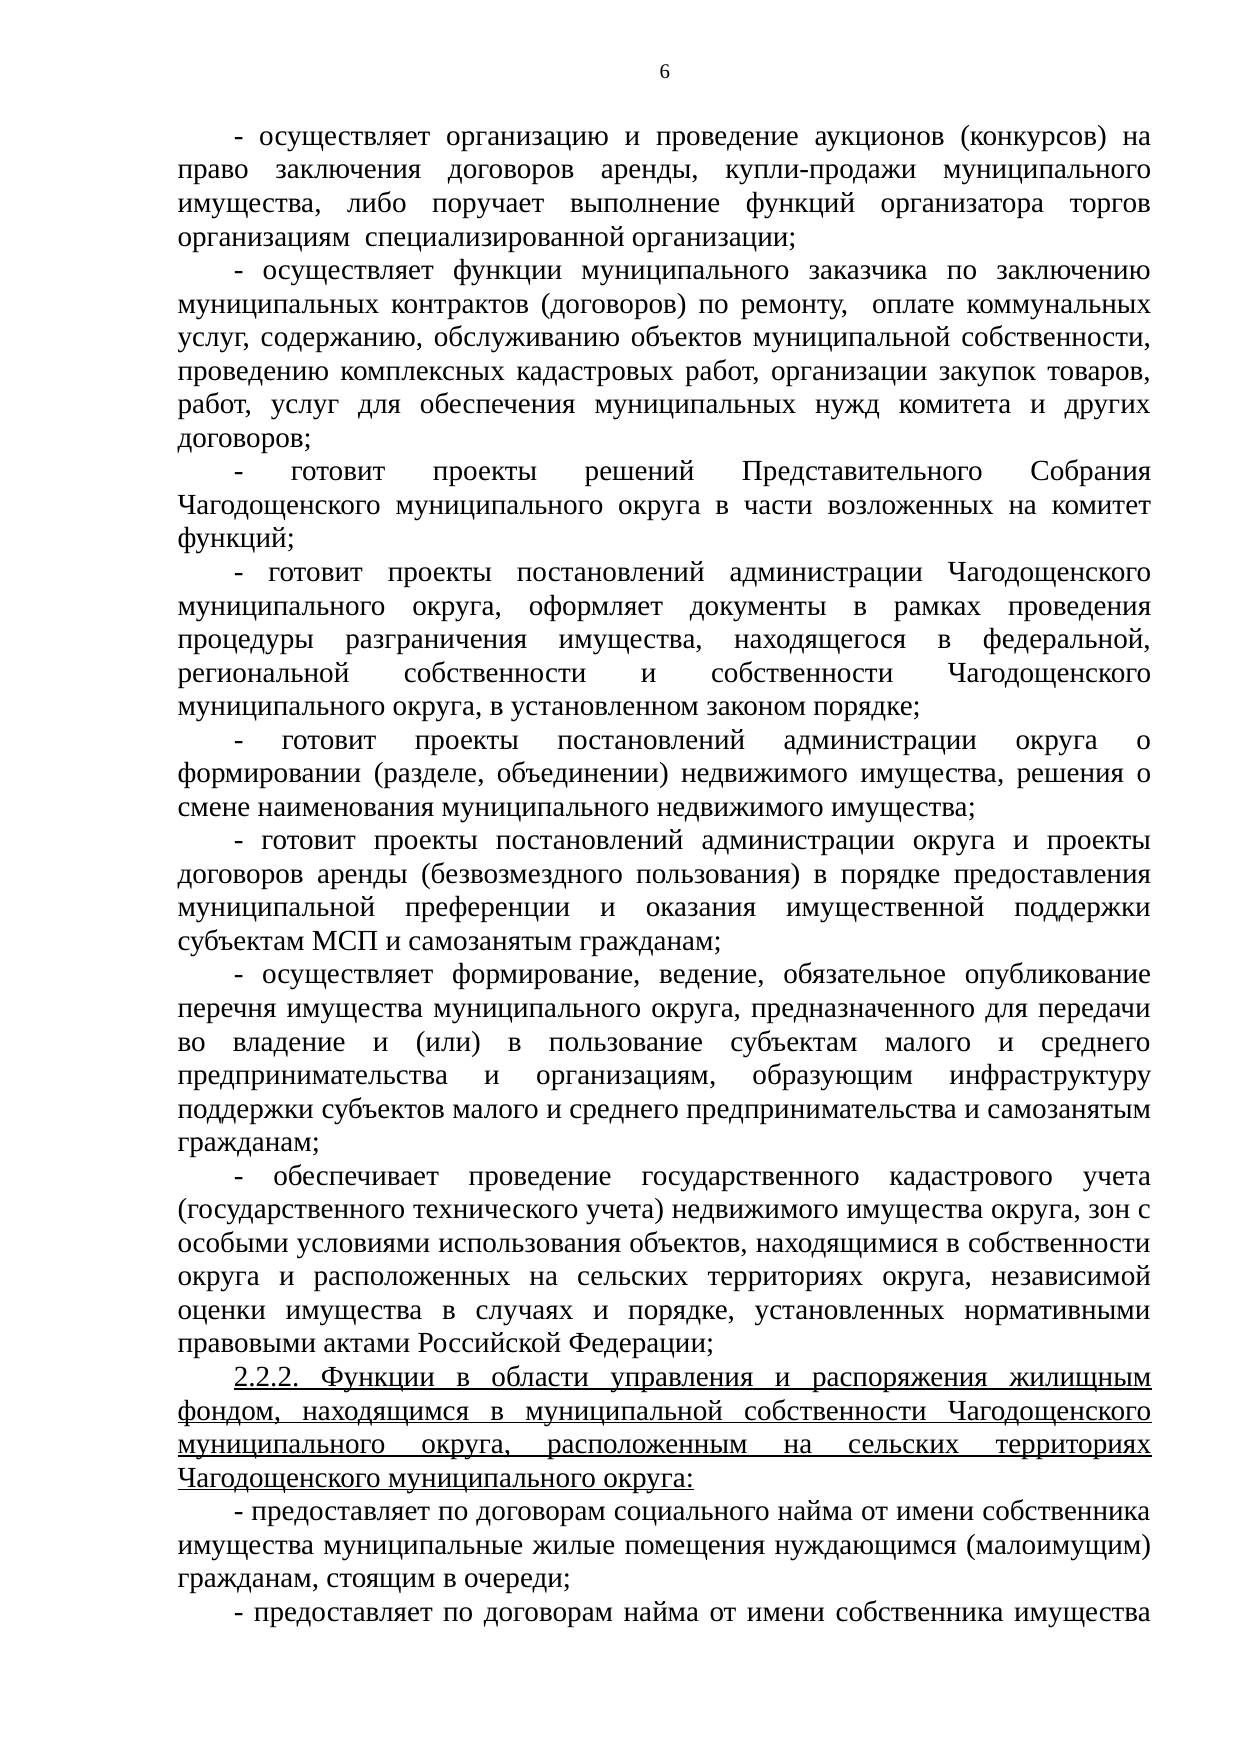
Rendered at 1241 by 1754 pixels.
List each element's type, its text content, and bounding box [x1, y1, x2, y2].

text 2.2.2. Функции в области управления и распоряжения жилищным фондом, находящимся в муниципальной собственности Чагодощенского муниципального округа, расположенным на сельских территориях Чагодощенского муниципального округа: [177, 1359, 1152, 1422]
text - осуществляет функции муниципального заказчика по заключению муниципальных контрактов (договоров) по ремонту, оплате коммунальных услуг, содержанию, обслуживанию объектов муниципальной собственности, проведению комплексных кадастровых работ, организации закупок товаров, работ, услуг для обеспечения муниципальных нужд комитета и других договоров; [177, 252, 1152, 453]
text 2.2.2. Функции в области управления и распоряжения жилищным фондом, находящимся в муниципальной собственности Чагодощенского муниципального округа, расположенным на сельских территориях Чагодощенского муниципального округа: [177, 1456, 1152, 1493]
text - готовит проекты постановлений администрации Чагодощенского муниципального округа, оформляет документы в рамках проведения процедуры разграничения имущества, находящегося в федеральной, региональной собственности и собственности Чагодощенского муниципального округа, в установленном законом порядке; [177, 554, 1152, 722]
text - готовит проекты постановлений администрации округа о формировании (разделе, объединении) недвижимого имущества, решения о смене наименования муниципального недвижимого имущества; [177, 722, 1152, 822]
text - готовит проекты постановлений администрации округа и проекты договоров аренды (безвозмездного пользования) в порядке предоставления муниципальной преференции и оказания имущественной поддержки субъектам МСП и самозанятым гражданам; [177, 822, 1152, 957]
text - осуществляет формирование, ведение, обязательное опубликование перечня имущества муниципального округа, предназначенного для передачи во владение и (или) в пользование субъектам малого и среднего предпринимательства и организациям, образующим инфраструктуру поддержки субъектов малого и среднего предпринимательства и самозанятым гражданам; [177, 957, 1152, 1158]
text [177, 1594, 1152, 1627]
text 2.2.2. Функции в области управления и распоряжения жилищным фондом, находящимся в муниципальной собственности Чагодощенского муниципального округа, расположенным на сельских территориях Чагодощенского муниципального округа: [177, 1423, 1152, 1455]
text - осуществляет организацию и проведение аукционов (конкурсов) на право заключения договоров аренды, купли-продажи муниципального имущества, либо поручает выполнение функций организатора торгов организациям специализированной организации; [177, 118, 1152, 252]
text - готовит проекты решений Представительного Собрания Чагодощенского муниципального округа в части возложенных на комитет функций; [177, 453, 1152, 554]
text - обеспечивает проведение государственного кадастрового учета (государственного технического учета) недвижимого имущества округа, зон с особыми условиями использования объектов, находящимися в собственности округа и расположенных на сельских территориях округа, независимой оценки имущества в случаях и порядке, установленных нормативными правовыми актами Российской Федерации; [177, 1158, 1152, 1359]
text - предоставляет по договорам социального найма от имени собственника имущества муниципальные жилые помещения нуждающимся (малоимущим) гражданам, стоящим в очереди; [177, 1493, 1152, 1594]
